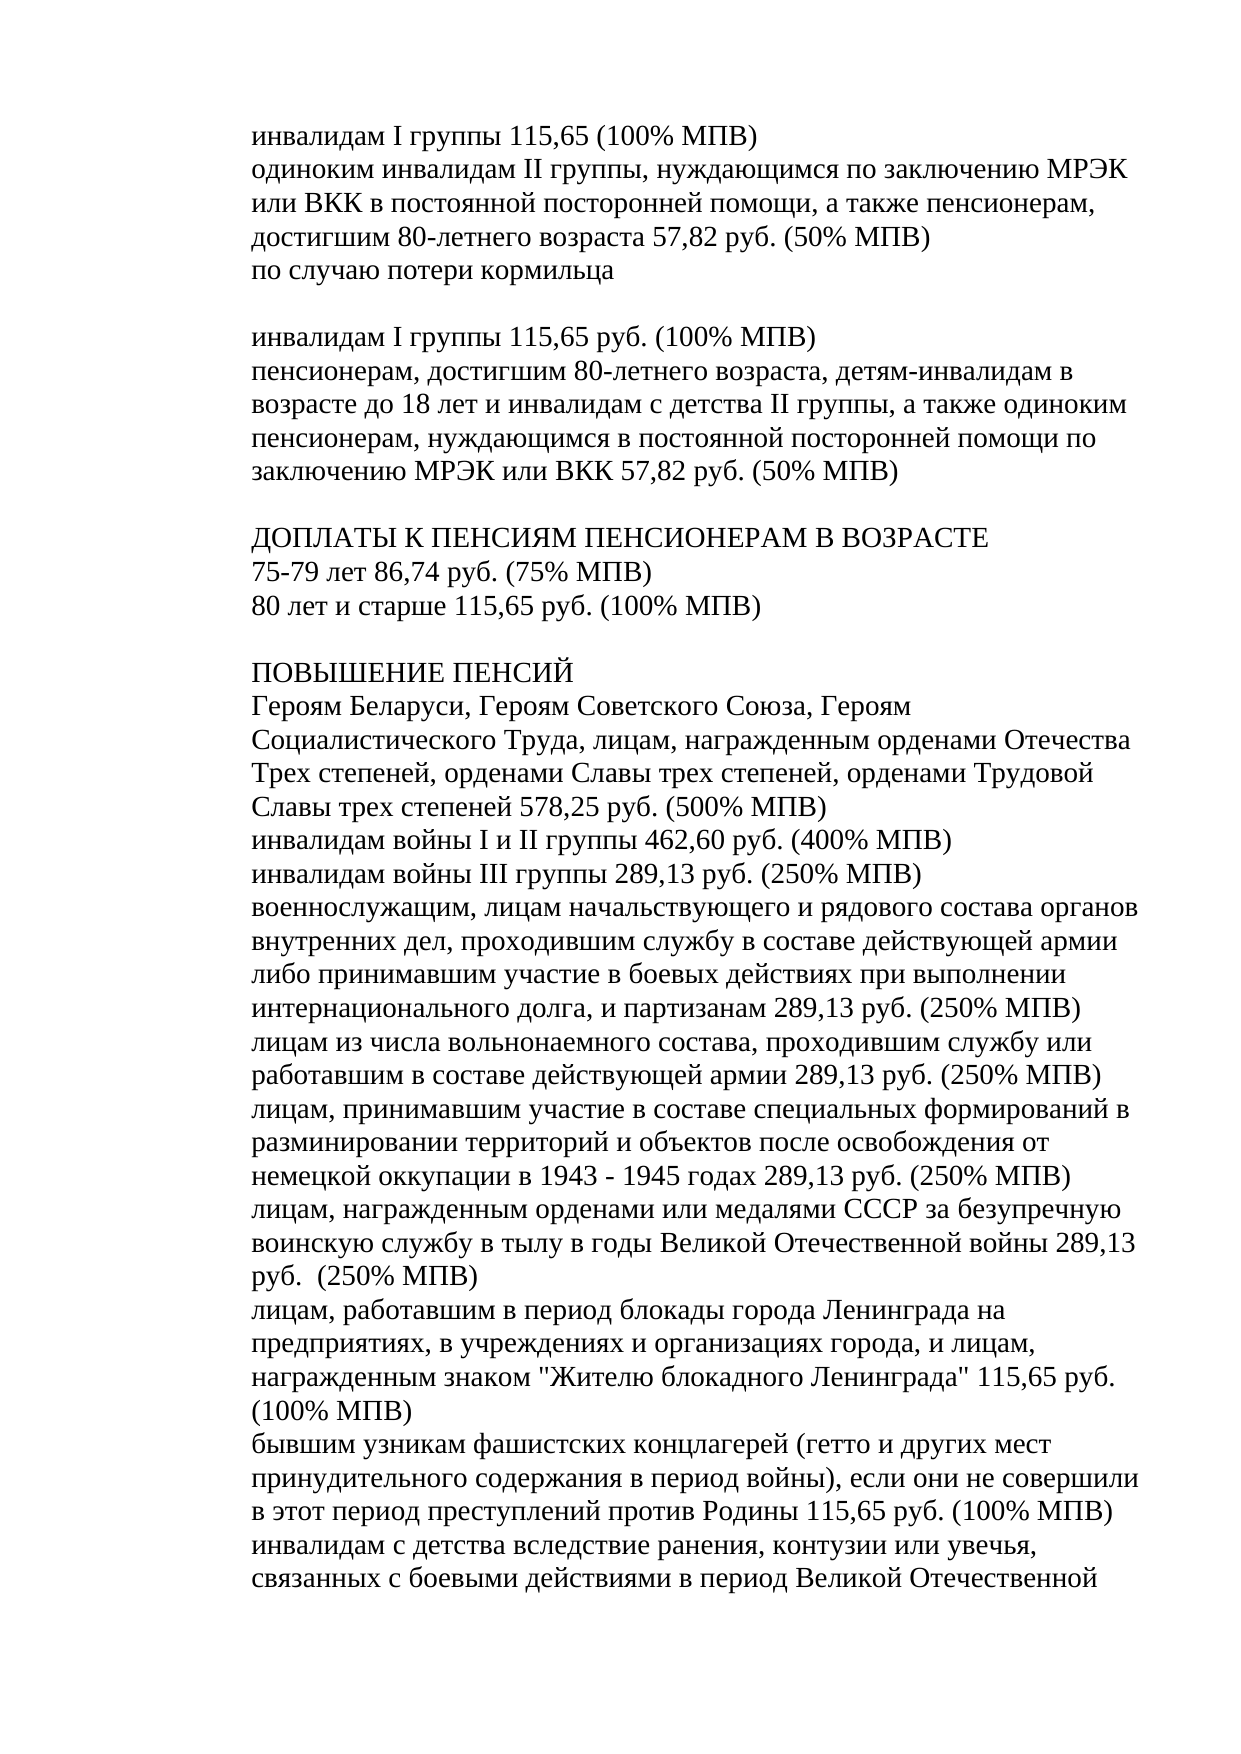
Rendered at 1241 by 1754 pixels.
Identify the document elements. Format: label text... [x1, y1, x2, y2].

text награжденным знаком "Жителю блокадного Ленинграда" 115,65 руб. [177, 1359, 1152, 1393]
text пенсионерам, достигшим 80-летнего возраста, детям-инвалидам в [177, 353, 1152, 386]
text интернационального долга, и партизанам 289,13 руб. (250% МПВ) [177, 990, 1152, 1024]
text Социалистического Труда, лицам, награжденным орденами Отечества [177, 722, 1152, 755]
text бывшим узникам фашистских концлагерей (гетто и других мест [177, 1426, 1152, 1460]
text предприятиях, в учреждениях и организациях города, и лицам, [177, 1326, 1152, 1359]
text военнослужащим, лицам начальствующего и рядового состава органов [177, 889, 1152, 923]
text достигшим 80-летнего возраста 57,82 руб. (50% МПВ) [177, 219, 1152, 252]
text воинскую службу в тылу в годы Великой Отечественной войны 289,13 [177, 1225, 1152, 1258]
text Героям Беларуси, Героям Советского Союза, Героям [177, 688, 1152, 722]
text лицам, принимавшим участие в составе специальных формирований в [177, 1091, 1152, 1124]
text инвалидам с детства вследствие ранения, контузии или увечья, [177, 1527, 1152, 1560]
text инвалидам I группы 115,65 (100% МПВ) [177, 118, 1152, 152]
text возрасте до 18 лет и инвалидам с детства II группы, а также одиноким [177, 386, 1152, 420]
text пенсионерам, нуждающимся в постоянной посторонней помощи по [177, 420, 1152, 453]
text внутренних дел, проходившим службу в составе действующей армии [177, 923, 1152, 957]
text принудительного содержания в период войны), если они не совершили [177, 1460, 1152, 1493]
text ПОВЫШЕНИЕ ПЕНСИЙ [177, 655, 1152, 688]
text инвалидам I группы 115,65 руб. (100% МПВ) [177, 319, 1152, 353]
text инвалидам войны III группы 289,13 руб. (250% МПВ) [177, 856, 1152, 889]
text по случаю потери кормильца [177, 252, 1152, 286]
text инвалидам войны I и II группы 462,60 руб. (400% МПВ) [177, 822, 1152, 856]
text либо принимавшим участие в боевых действиях при выполнении [177, 957, 1152, 990]
text Трех степеней, орденами Славы трех степеней, орденами Трудовой [177, 755, 1152, 789]
text немецкой оккупации в 1943 - 1945 годах 289,13 руб. (250% МПВ) [177, 1158, 1152, 1191]
text руб. (250% МПВ) [177, 1258, 1152, 1292]
text или ВКК в постоянной посторонней помощи, а также пенсионерам, [177, 185, 1152, 219]
text лицам, работавшим в период блокады города Ленинграда на [177, 1292, 1152, 1326]
text лицам из числа вольнонаемного состава, проходившим службу или [177, 1024, 1152, 1057]
text работавшим в составе действующей армии 289,13 руб. (250% МПВ) [177, 1057, 1152, 1091]
text 75-79 лет 86,74 руб. (75% МПВ) [177, 554, 1152, 588]
text ДОПЛАТЫ К ПЕНСИЯМ ПЕНСИОНЕРАМ В ВОЗРАСТЕ [177, 521, 1152, 554]
text связанных с боевыми действиями в период Великой Отечественной [177, 1560, 1152, 1594]
text заключению МРЭК или ВКК 57,82 руб. (50% МПВ) [177, 453, 1152, 487]
text разминировании территорий и объектов после освобождения от [177, 1124, 1152, 1158]
text (100% МПВ) [177, 1393, 1152, 1426]
text одиноким инвалидам II группы, нуждающимся по заключению МРЭК [177, 152, 1152, 185]
text 80 лет и старше 115,65 руб. (100% МПВ) [177, 588, 1152, 621]
text в этот период преступлений против Родины 115,65 руб. (100% МПВ) [177, 1493, 1152, 1527]
text Славы трех степеней 578,25 руб. (500% МПВ) [177, 789, 1152, 822]
text лицам, награжденным орденами или медалями СССР за безупречную [177, 1191, 1152, 1225]
